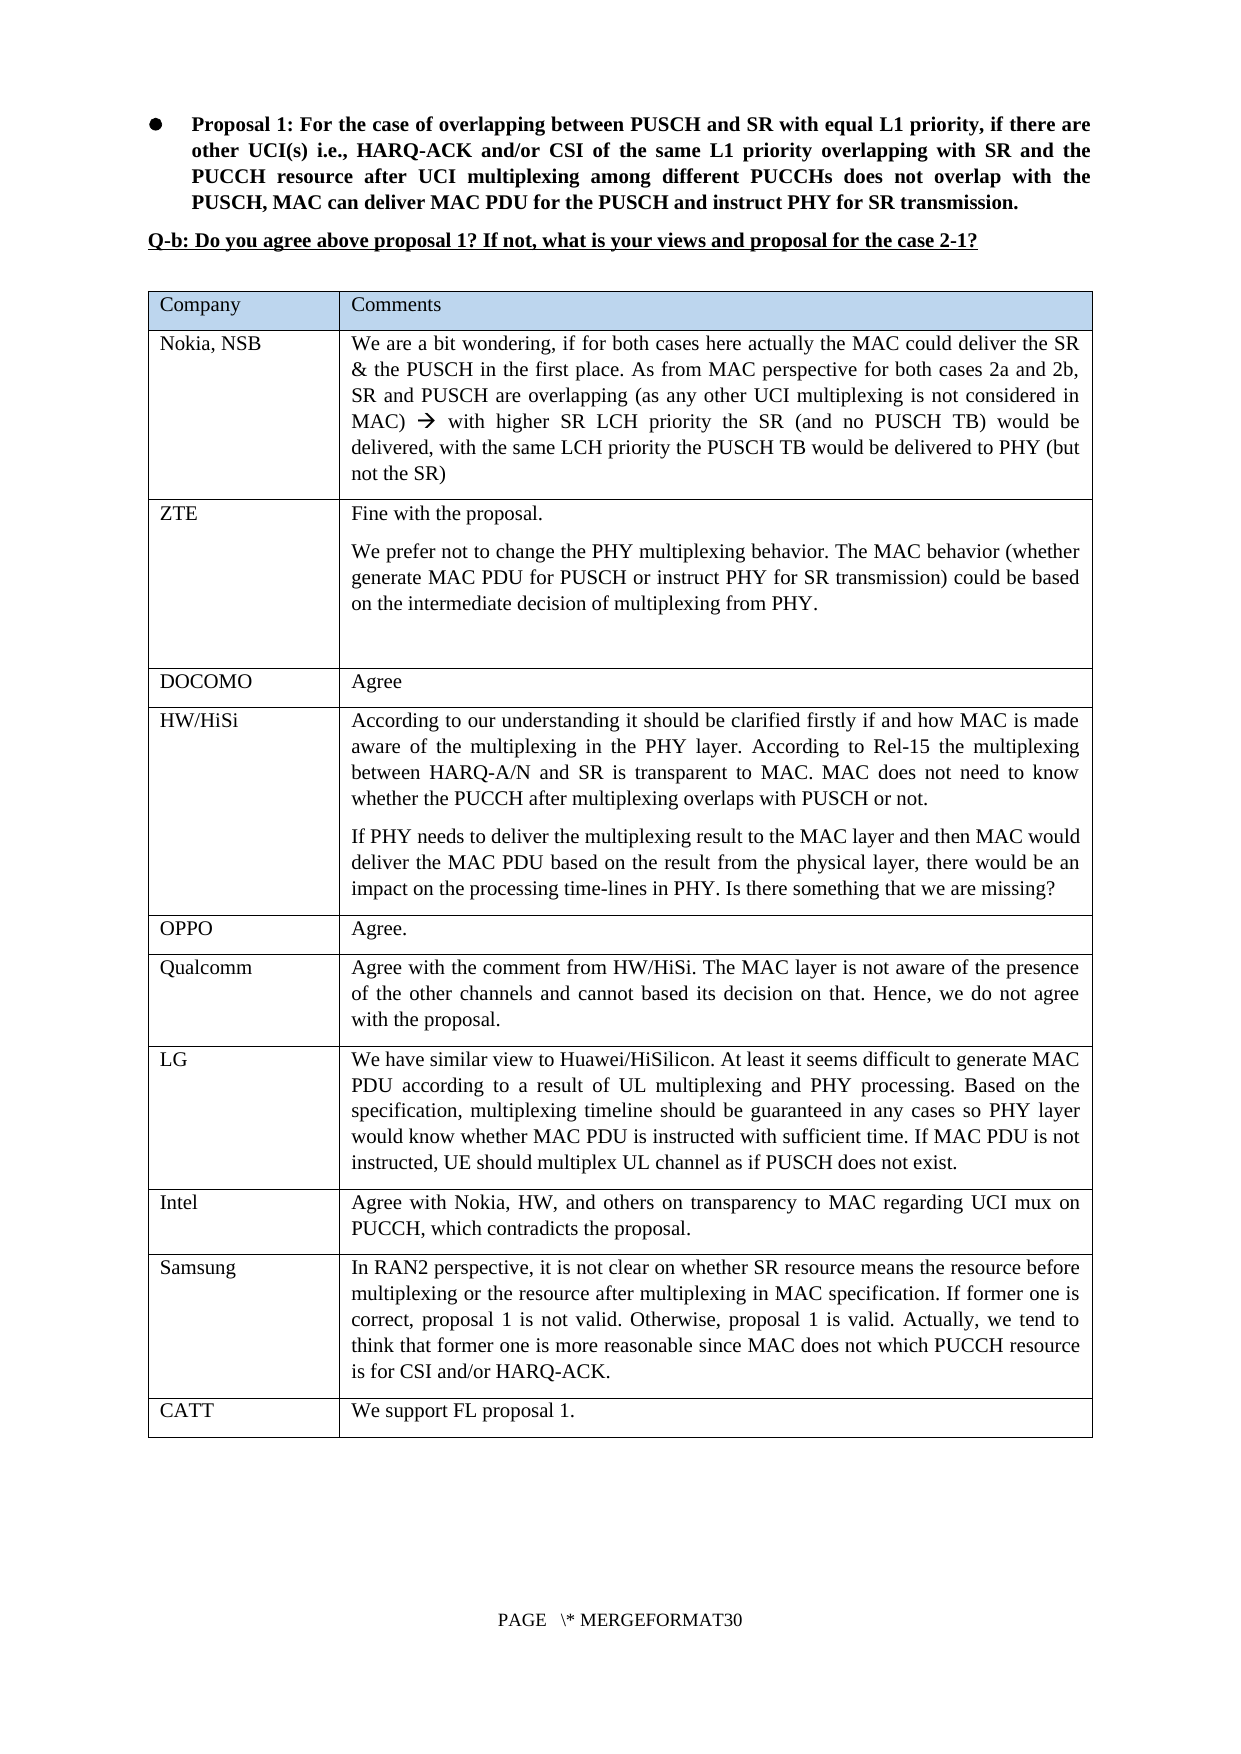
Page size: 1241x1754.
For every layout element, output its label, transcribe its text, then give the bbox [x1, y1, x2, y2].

table_cell OPPO [149, 916, 339, 954]
table_cell Agree [340, 669, 1092, 707]
table_cell We support FL proposal 1. [340, 1399, 1092, 1437]
table_cell According to our understanding it should be clarified firstly if and how MAC is made aware of the multiplexing in the PHY layer. According to Rel-15 the multiplexing between HARQ-A/N and SR is transparent to MAC. MAC does not need to know whether the PUCCH after multiplexing overlaps with PUSCH or not. If PHY needs to deliver the multiplexing result to the MAC layer and then MAC would deliver the MAC PDU based on the result from the physical layer, there would be an impact on the processing time-lines in PHY. Is there something that we are missing? [340, 708, 1092, 915]
table_cell Qualcomm [149, 955, 339, 1046]
table_header Company [149, 292, 339, 330]
table_cell LG [149, 1047, 339, 1189]
table_cell Agree with Nokia, HW, and others on transparency to MAC regarding UCI mux on PUCCH, which contradicts the proposal. [340, 1190, 1092, 1254]
table_cell HW/HiSi [149, 708, 339, 915]
table_cell CATT [149, 1399, 339, 1437]
table_cell ZTE [149, 500, 339, 668]
table_cell Agree with the comment from HW/HiSi. The MAC layer is not aware of the presence of the other channels and cannot based its decision on that. Hence, we do not agree with the proposal. [340, 955, 1092, 1046]
table_cell Agree. [340, 916, 1092, 954]
table_cell Nokia, NSB [149, 331, 339, 499]
table_header Comments [340, 292, 1092, 330]
text Q-b: Do you agree above proposal 1? If not, what is your views and proposal for the case 2-1? [148, 228, 1092, 252]
table_cell We have similar view to Huawei/HiSilicon. At least it seems difficult to generate MAC PDU according to a result of UL multiplexing and PHY processing. Based on the specification, multiplexing timeline should be guaranteed in any cases so PHY layer would know whether MAC PDU is instructed with sufficient time. If MAC PDU is not instructed, UE should multiplex UL channel as if PUSCH does not exist. [340, 1047, 1092, 1189]
table_cell DOCOMO [149, 669, 339, 707]
table_cell In RAN2 perspective, it is not clear on whether SR resource means the resource before multiplexing or the resource after multiplexing in MAC specification. If former one is correct, proposal 1 is not valid. Otherwise, proposal 1 is valid. Actually, we tend to think that former one is more reasonable since MAC does not which PUCCH resource is for CSI and/or HARQ-ACK. [340, 1255, 1092, 1397]
table_cell Fine with the proposal. We prefer not to change the PHY multiplexing behavior. The MAC behavior (whether generate MAC PDU for PUSCH or instruct PHY for SR transmission) could be based on the intermediate decision of multiplexing from PHY. [340, 500, 1092, 668]
table_cell We are a bit wondering, if for both cases here actually the MAC could deliver the SR & the PUSCH in the first place. As from MAC perspective for both cases 2a and 2b, SR and PUSCH are overlapping (as any other UCI multiplexing is not considered in MAC) with higher SR LCH priority the SR (and no PUSCH TB) would be delivered, with the same LCH priority the PUSCH TB would be delivered to PHY (but not the SR) [340, 331, 1092, 499]
list Proposal 1: For the case of overlapping between PUSCH and SR with equal L1 priority, if there are other UCI(s) i.e., HARQ-ACK and/or CSI of the same L1 priority overlapping with SR and the PUCCH resource after UCI multiplexing among different PUCCHs does not overlap with the PUSCH, MAC can deliver MAC PDU for the PUSCH and instruct PHY for SR transmission. [148, 112, 1092, 214]
table_cell Samsung [149, 1255, 339, 1397]
table_cell Intel [149, 1190, 339, 1254]
